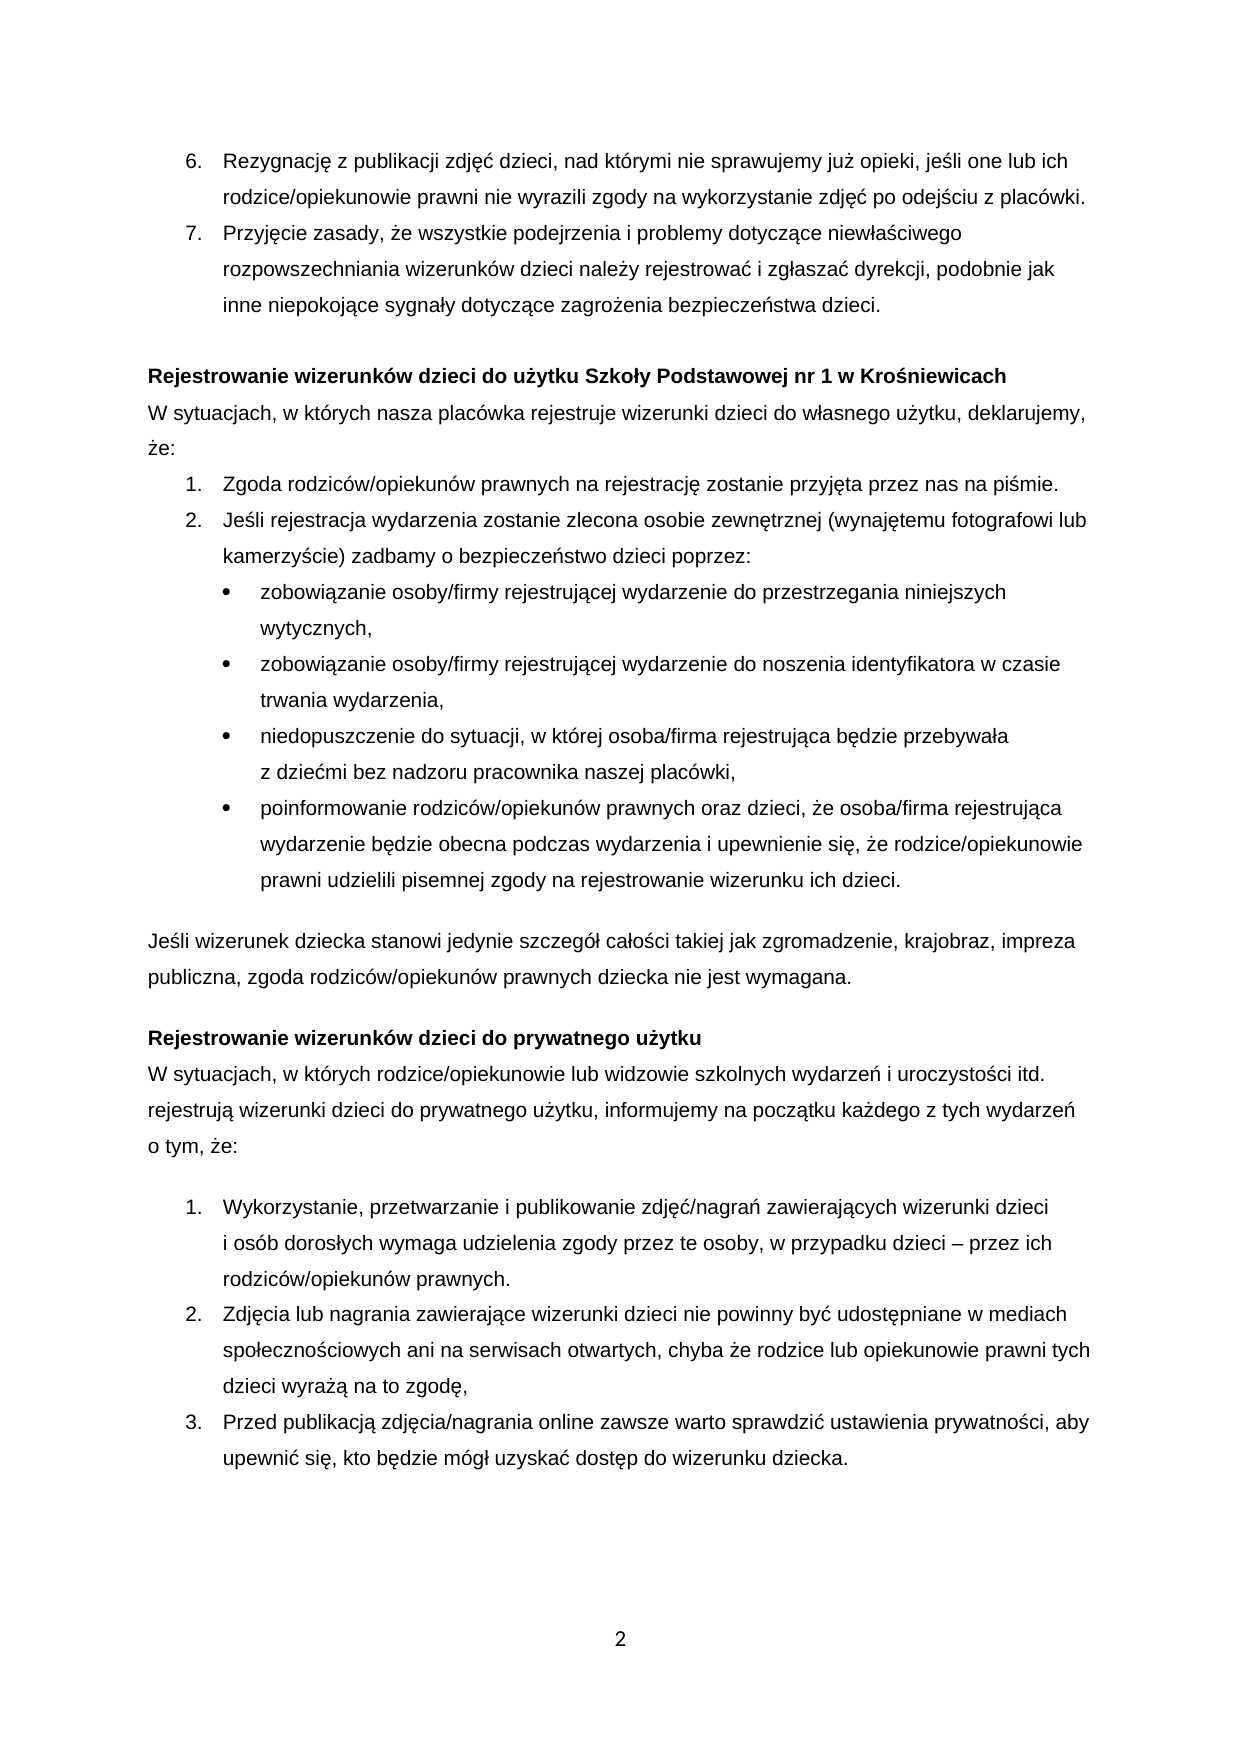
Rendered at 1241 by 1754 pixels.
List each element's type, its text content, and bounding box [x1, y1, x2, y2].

text Rejestrowanie wizerunków dzieci do prywatnego użytku [148, 1026, 1092, 1050]
list W sytuacjach, w których nasza placówka rejestruje wizerunki dzieci do własnego użytku, deklarujemy, że: [148, 400, 1092, 460]
list niedopuszczenie do sytuacji, w której osoba/firma rejestrująca będzie przebywała z dziećmi bez nadzoru pracownika naszej placówki, [223, 724, 1092, 784]
list Jeśli rejestracja wydarzenia zostanie zlecona osobie zewnętrznej (wynajętemu fotografowi lub kamerzyście) zadbamy o bezpieczeństwo dzieci poprzez: [185, 508, 1092, 568]
list Wykorzystanie, przetwarzanie i publikowanie zdjęć/nagrań zawierających wizerunki dzieci i osób dorosłych wymaga udzielenia zgody przez te osoby, w przypadku dzieci – przez ich rodziców/opiekunów prawnych. [185, 1194, 1092, 1290]
text Jeśli wizerunek dziecka stanowi jedynie szczegół całości takiej jak zgromadzenie, krajobraz, impreza publiczna, zgoda rodziców/opiekunów prawnych dziecka nie jest wymagana. [148, 929, 1092, 989]
list zobowiązanie osoby/firmy rejestrującej wydarzenie do noszenia identyfikatora w czasie trwania wydarzenia, [223, 652, 1092, 712]
list Rezygnację z publikacji zdjęć dzieci, nad którymi nie sprawujemy już opieki, jeśli one lub ich rodzice/opiekunowie prawni nie wyrazili zgody na wykorzystanie zdjęć po odejściu z placówki. [185, 149, 1092, 209]
list Rejestrowanie wizerunków dzieci do użytku Szkoły Podstawowej nr 1 w Krośniewicach [148, 364, 1092, 388]
list Zgoda rodziców/opiekunów prawnych na rejestrację zostanie przyjęta przez nas na piśmie. [185, 472, 1092, 496]
text W sytuacjach, w których rodzice/opiekunowie lub widzowie szkolnych wydarzeń i uroczystości itd. rejestrują wizerunki dzieci do prywatnego użytku, informujemy na początku każdego z tych wydarzeń o tym, że: [148, 1062, 1092, 1157]
list Przed publikacją zdjęcia/nagrania online zawsze warto sprawdzić ustawienia prywatności, aby upewnić się, kto będzie mógł uzyskać dostęp do wizerunku dziecka. [185, 1410, 1092, 1470]
list Przyjęcie zasady, że wszystkie podejrzenia i problemy dotyczące niewłaściwego rozpowszechniania wizerunków dzieci należy rejestrować i zgłaszać dyrekcji, podobnie jak inne niepokojące sygnały dotyczące zagrożenia bezpieczeństwa dzieci. [185, 221, 1092, 316]
list poinformowanie rodziców/opiekunów prawnych oraz dzieci, że osoba/firma rejestrująca wydarzenie będzie obecna podczas wydarzenia i upewnienie się, że rodzice/opiekunowie prawni udzielili pisemnej zgody na rejestrowanie wizerunku ich dzieci. [223, 796, 1092, 892]
list zobowiązanie osoby/firmy rejestrującej wydarzenie do przestrzegania niniejszych wytycznych, [223, 580, 1092, 640]
list Zdjęcia lub nagrania zawierające wizerunki dzieci nie powinny być udostępniane w mediach społecznościowych ani na serwisach otwartych, chyba że rodzice lub opiekunowie prawni tych dzieci wyrażą na to zgodę, [185, 1302, 1092, 1398]
